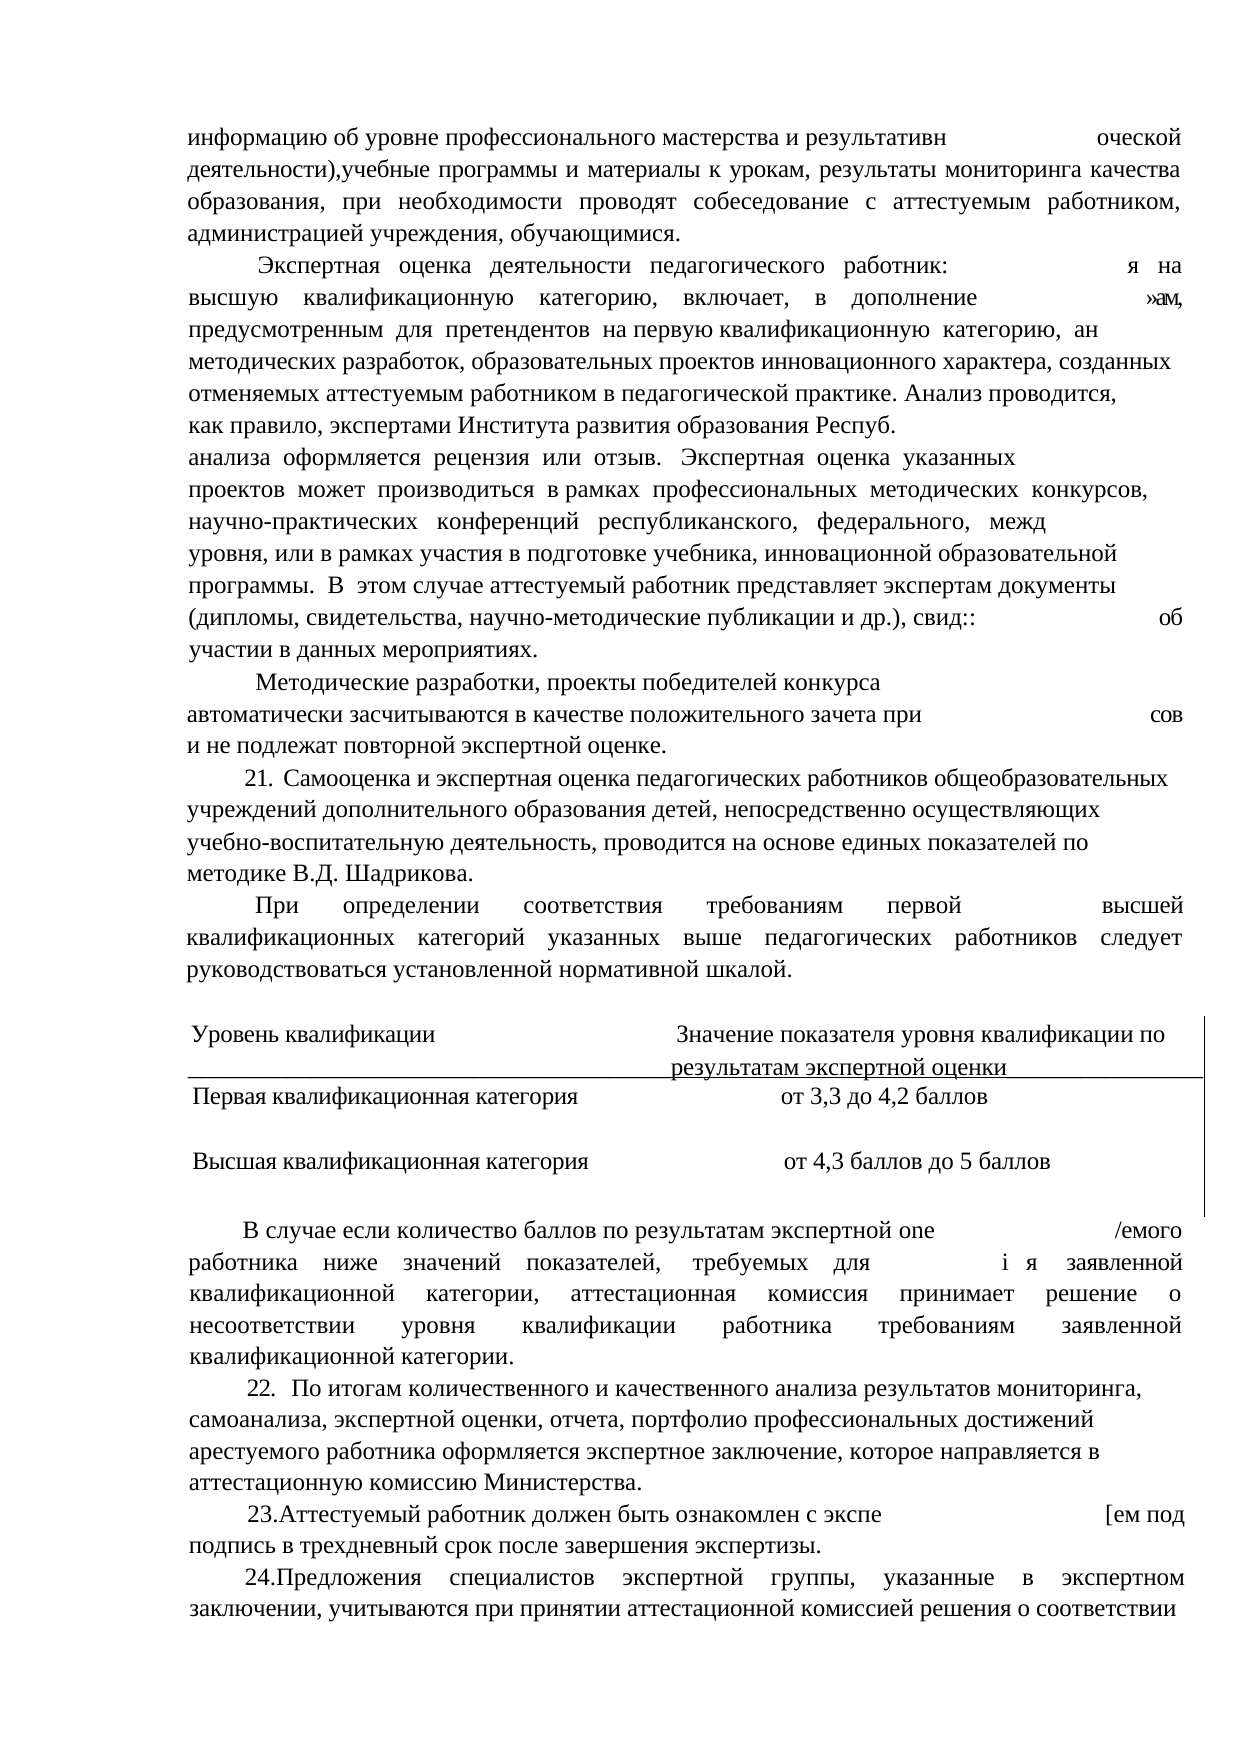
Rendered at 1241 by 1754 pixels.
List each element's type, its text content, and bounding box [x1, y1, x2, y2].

text 23.Аттестуемый работник должен быть ознакомлен с экспе [ем под [247, 1497, 1203, 1528]
text деятельности),учебные программы и материалы к урокам, результаты мониторинга качества образования, при необходимости проводят собеседование с аттестуемым работником, администрацией учреждения, обучающимися. [187, 152, 1181, 248]
text квалификационной категории, аттестационная комиссия принимает решение о несоответствии уровня квалификации работника требованиям заявленной квалификационной категории. [189, 1277, 1182, 1371]
text участии в данных мероприятиях. [188, 631, 1203, 663]
text информацию об уровне профессионального мастерства и результативн оческой [187, 120, 1203, 152]
text Высшая квалификационная категория от 4,3 баллов до 5 баллов [192, 1146, 1203, 1175]
text Экспертная оценка деятельности педагогического работник: я на [257, 248, 1203, 280]
text 24.Предложения специалистов экспертной группы, указанные в экспертном заключении, учитываются при принятии аттестационной комиссией решения о соответствии [189, 1560, 1186, 1623]
text В случае если количество баллов по результатам экспертной one /емого [242, 1214, 1203, 1245]
text работника ниже значений показателей, требуемых для i я заявленной [188, 1245, 1203, 1277]
text Уровень квалификации Значение показателя уровня квалификации по [191, 1019, 1203, 1047]
text 21. Самооценка и экспертная оценка педагогических работников общеобразовательных учреждений дополнительного образования детей, непосредственно осуществляющих учебно-воспитательную деятельность, проводится на основе единых показателей по методике В.Д. Шадрикова. [187, 760, 1183, 888]
text предусмотренным для претендентов на первую квалификационную категорию, ан методических разработок, образовательных проектов инновационного характера, созданных отменяемых аттестуемым работником в педагогической практике. Анализ проводится, как правило, экспертами Института развития образования Респуб. анализа оформляется рецензия или отзыв. Экспертная оценка указанных проектов может производиться в рамках профессиональных методических конкурсов, научно-практических конференций республиканского, федерального, межд уровня, или в рамках участия в подготовке учебника, инновационной образовательной программы. В этом случае аттестуемый работник представляет экспертам документы (дипломы, свидетельства, научно-методические публикации и др.), свид:: об [188, 312, 1203, 631]
text Методические разработки, проекты победителей конкурса автоматически засчитываются в качестве положительного зачета при сов [187, 664, 1203, 728]
text и не подлежат повторной экспертной оценке. [187, 728, 1203, 760]
text 22. По итогам количественного и качественного анализа результатов мониторинга, самоанализа, экспертной оценки, отчета, портфолио профессиональных достижений арестуемого работника оформляется экспертное заключение, которое направляется в аттестационную комиссию Министерства. [188, 1371, 1184, 1497]
text Первая квалификационная категория от 3,3 до 4,2 баллов [192, 1081, 1203, 1109]
text подпись в трехдневный срок после завершения экспертизы. [188, 1528, 1203, 1560]
text квалификационных категорий указанных выше педагогических работников следует руководствоваться установленной нормативной шкалой. [186, 920, 1183, 984]
text результатам экспертной оценки [188, 1052, 1203, 1077]
text высшую квалификационную категорию, включает, в дополнение »ам, [188, 280, 1203, 312]
text При определении соответствия требованиям первой высшей [255, 888, 1203, 920]
